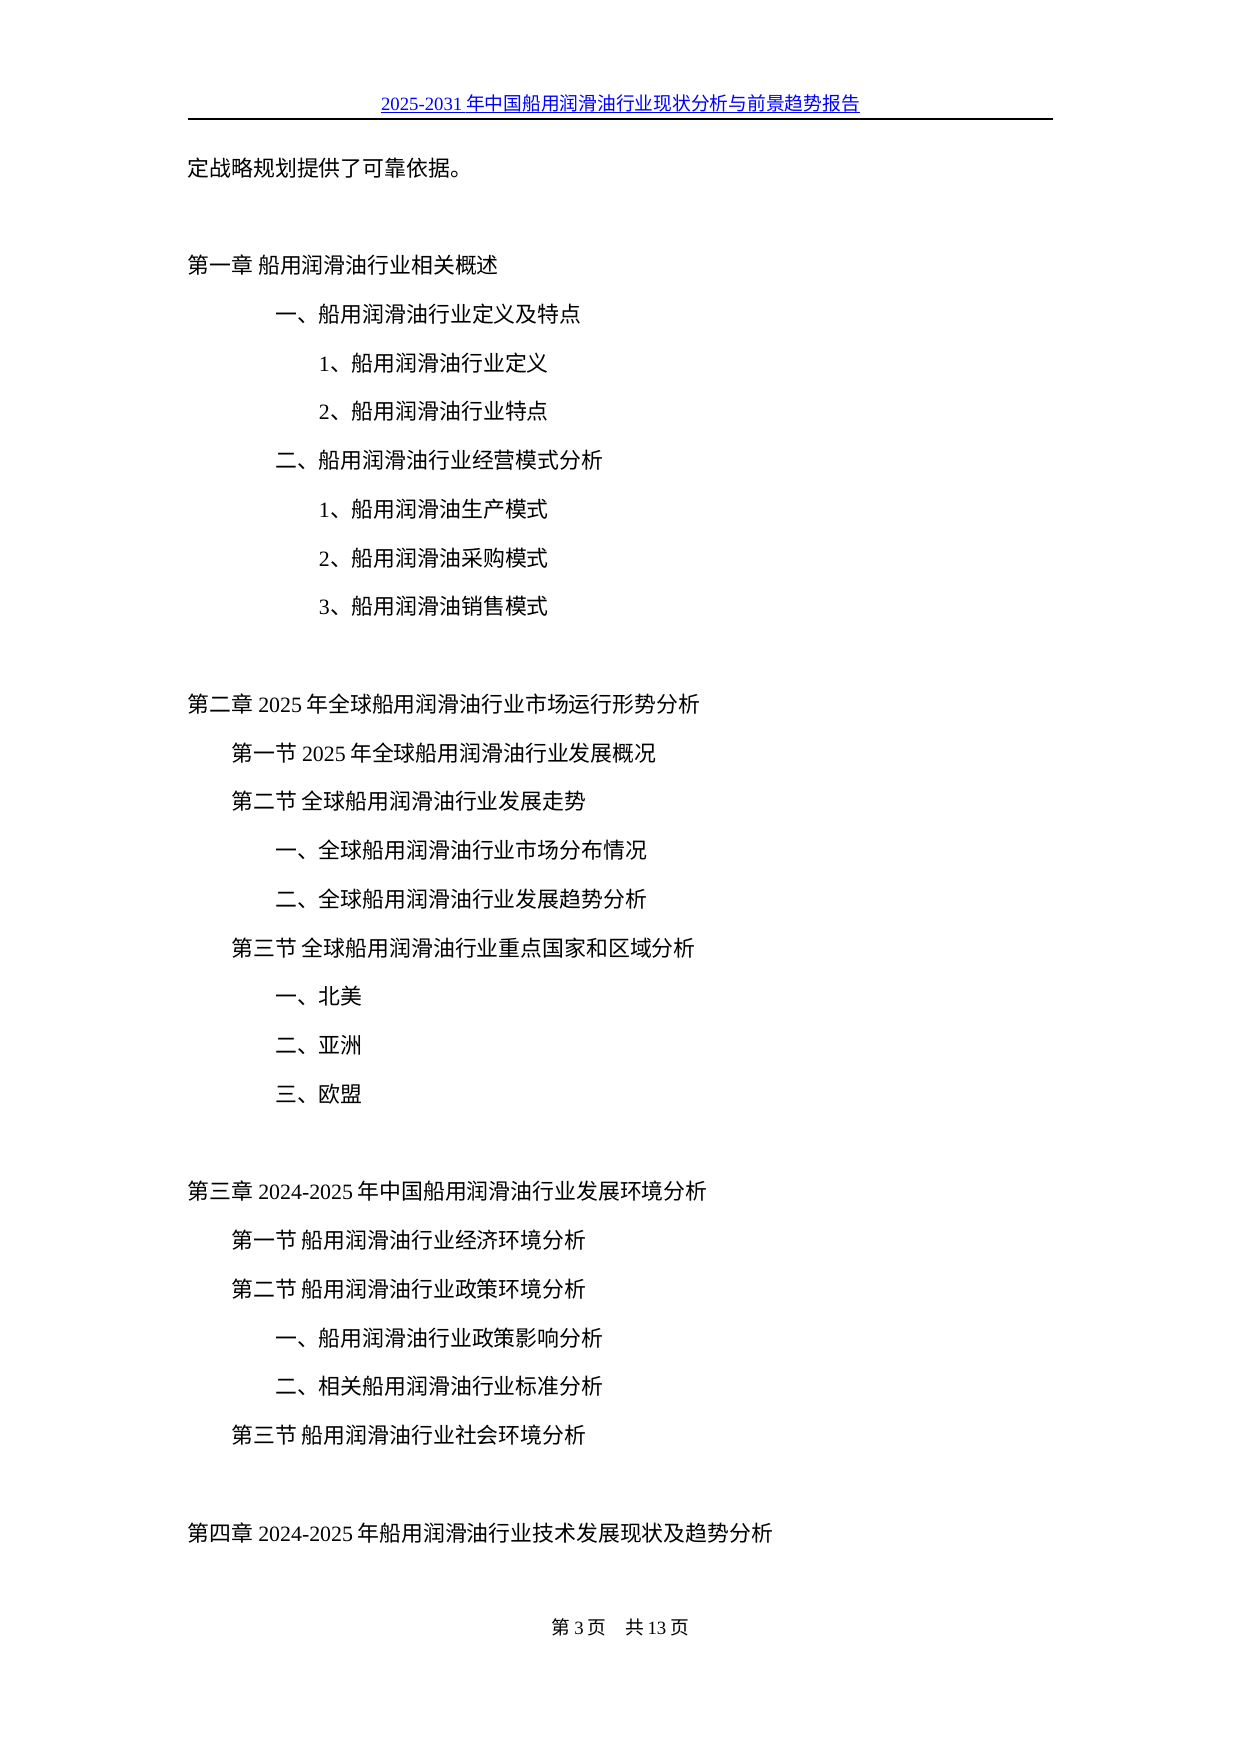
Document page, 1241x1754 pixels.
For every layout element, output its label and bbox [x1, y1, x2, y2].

text [187, 150, 1053, 1548]
